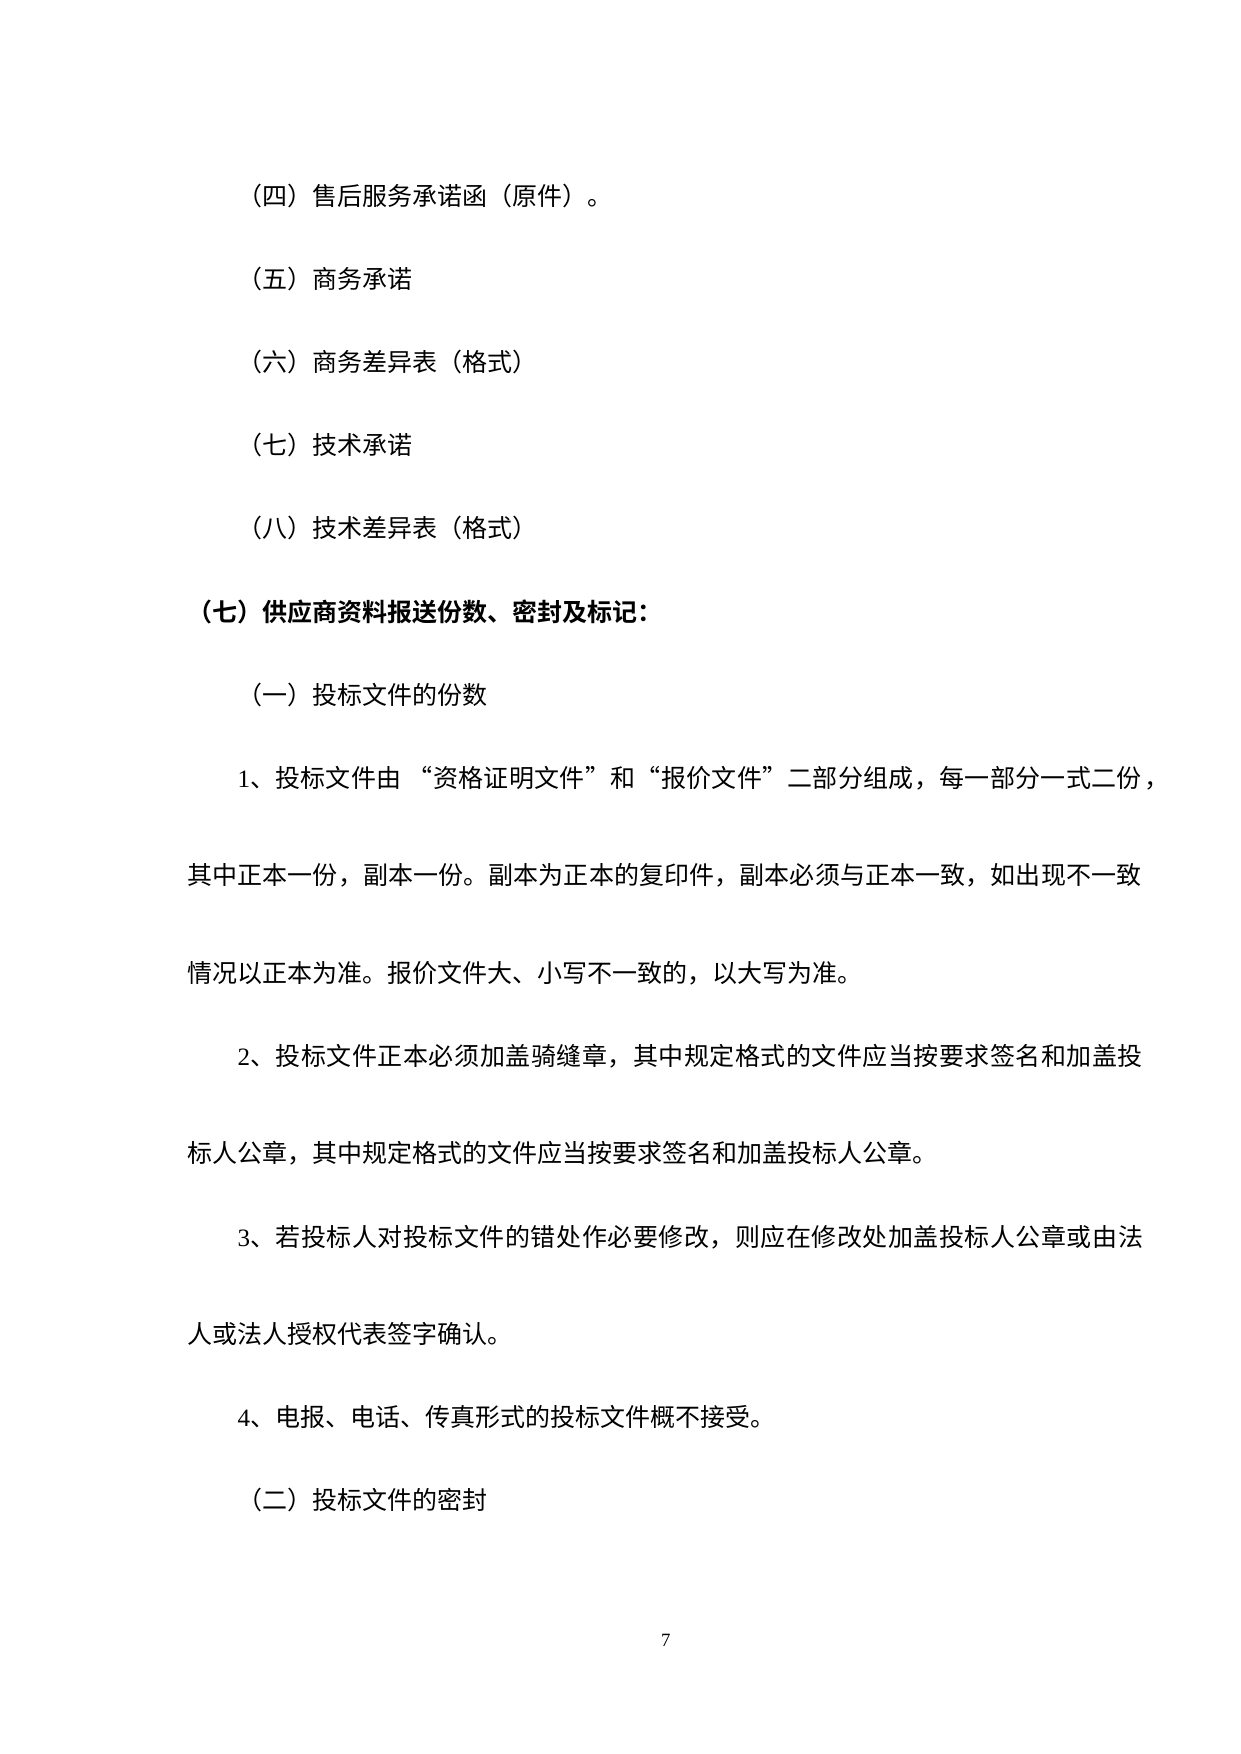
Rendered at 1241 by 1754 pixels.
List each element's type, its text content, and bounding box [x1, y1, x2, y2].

text 2、投标文件正本必须加盖骑缝章，其中规定格式的文件应当按要求签名和加盖投标人公章，其中规定格式的文件应当按要求签名和加盖投标人公章。 [187, 1022, 1144, 1184]
text （一）投标文件的份数 [187, 661, 1144, 726]
text （六）商务差异表（格式） [187, 328, 1144, 393]
text 1、投标文件由 “资格证明文件”和“报价文件”二部分组成，每一部分一式二份，其中正本一份，副本一份。副本为正本的复印件，副本必须与正本一致，如出现不一致情况以正本为准。报价文件大、小写不一致的，以大写为准。 [187, 744, 1144, 1004]
text （八）技术差异表（格式） [187, 494, 1144, 559]
text （二）投标文件的密封 [187, 1466, 1144, 1531]
text （五）商务承诺 [187, 245, 1144, 310]
text （七）供应商资料报送份数、密封及标记： [187, 578, 1144, 643]
text 4、电报、电话、传真形式的投标文件概不接受。 [187, 1383, 1144, 1448]
text 3、若投标人对投标文件的错处作必要修改，则应在修改处加盖投标人公章或由法人或法人授权代表签字确认。 [187, 1203, 1144, 1365]
text （四）售后服务承诺函（原件）。 [187, 162, 1144, 227]
text （七）技术承诺 [187, 411, 1144, 476]
